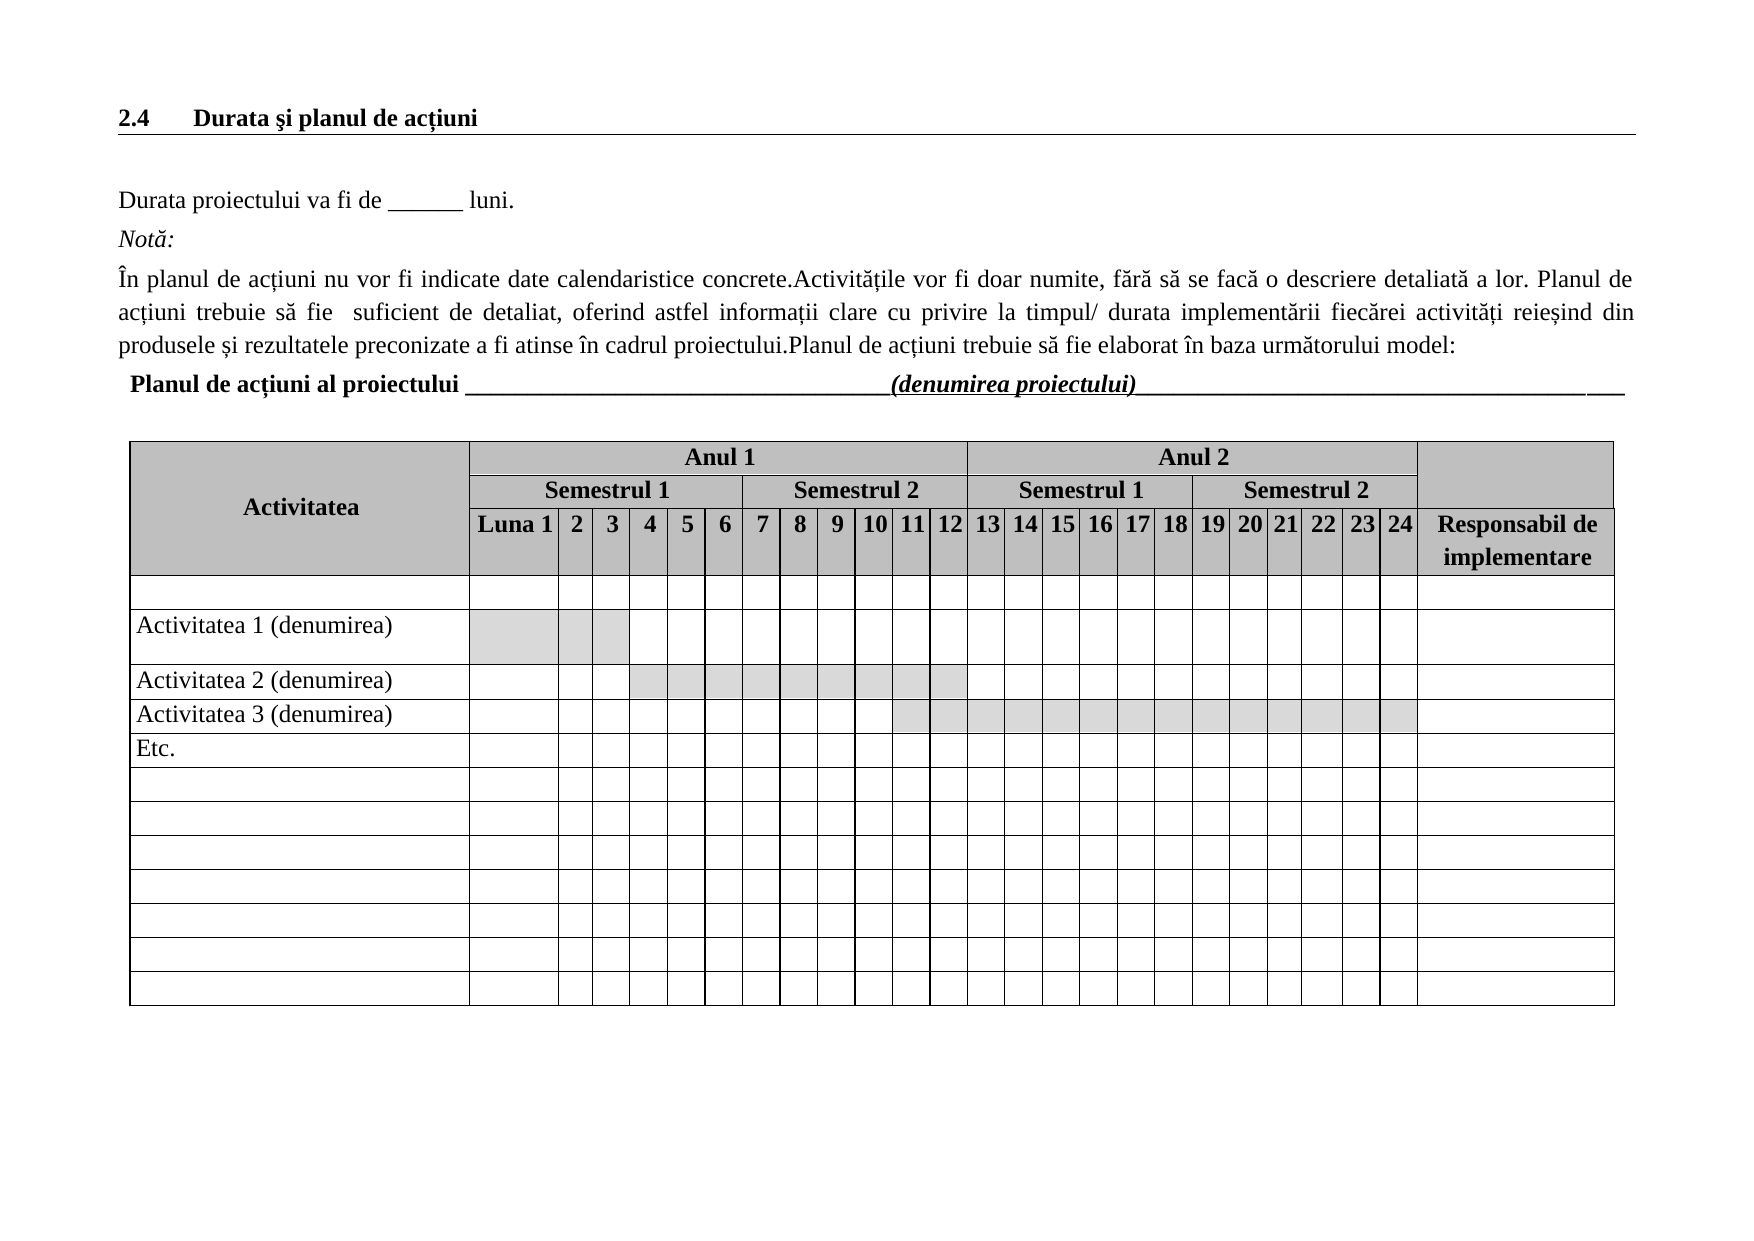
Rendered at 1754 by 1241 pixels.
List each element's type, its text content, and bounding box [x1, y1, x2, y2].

table_cell Semestrul 1 [470, 476, 742, 508]
table_cell [1005, 700, 1042, 732]
table_cell [630, 972, 667, 1005]
table_cell 14 [1005, 509, 1042, 575]
table_cell [818, 802, 854, 835]
text Durata proiectului va fi de ______ luni. [118, 185, 1636, 214]
table_cell [630, 836, 667, 869]
table_cell [1155, 870, 1192, 903]
table_cell [968, 802, 1004, 835]
table_cell [1005, 904, 1042, 937]
table_cell [1343, 870, 1379, 903]
table_cell [818, 576, 854, 609]
table_cell [931, 700, 967, 732]
table_cell [1302, 972, 1342, 1005]
table_cell [781, 734, 817, 767]
table_cell [1230, 870, 1267, 903]
table_cell [131, 972, 469, 1005]
table_header [1418, 442, 1613, 508]
table_cell [1193, 665, 1229, 698]
table_cell [559, 768, 592, 801]
table_cell [1080, 836, 1117, 869]
table_cell [593, 972, 629, 1005]
table_cell [559, 904, 592, 937]
table_cell [668, 665, 704, 698]
table_cell [1043, 700, 1079, 732]
table_cell [470, 610, 558, 664]
table_cell [1381, 768, 1417, 801]
table_cell [593, 938, 629, 971]
table_cell [470, 870, 558, 903]
table_cell [931, 870, 967, 903]
table_cell [968, 665, 1004, 698]
table_cell [743, 576, 779, 609]
table_cell [1343, 802, 1379, 835]
table_cell [706, 734, 742, 767]
table_cell [706, 870, 742, 903]
table_cell [781, 870, 817, 903]
table_cell [781, 665, 817, 698]
table_cell [559, 576, 592, 609]
table_cell [781, 610, 817, 664]
table_cell [856, 700, 892, 732]
table_cell [1155, 802, 1192, 835]
table_cell Activitatea 1 (denumirea) [131, 610, 469, 664]
table_cell [1418, 700, 1614, 732]
table_cell [856, 576, 892, 609]
table_cell [931, 610, 967, 664]
table_cell [1343, 610, 1379, 664]
table_cell [893, 700, 929, 732]
table_cell [1268, 836, 1301, 869]
table_cell [1193, 576, 1229, 609]
table_cell [668, 870, 704, 903]
table_cell [856, 972, 892, 1005]
table_cell [1418, 802, 1614, 835]
table_cell [1302, 734, 1342, 767]
table_cell [1080, 576, 1117, 609]
table_cell [931, 972, 967, 1005]
table_cell [893, 610, 929, 664]
table_cell 11 [893, 509, 929, 575]
table_cell [1005, 610, 1042, 664]
table_cell [131, 576, 469, 609]
table_cell [630, 576, 667, 609]
table_cell [559, 938, 592, 971]
table_cell [1230, 938, 1267, 971]
table_cell [1230, 904, 1267, 937]
table_cell [1043, 870, 1079, 903]
table_cell [1043, 576, 1079, 609]
table_cell [856, 938, 892, 971]
table_cell [818, 700, 854, 732]
table_cell [1343, 665, 1379, 698]
table_cell [1043, 802, 1079, 835]
table_cell [1268, 938, 1301, 971]
table_cell [470, 768, 558, 801]
table_cell [1381, 870, 1417, 903]
table_cell [1381, 802, 1417, 835]
table_cell 21 [1268, 509, 1301, 575]
table_cell [630, 665, 667, 698]
table_cell [1302, 700, 1342, 732]
table_cell [1268, 972, 1301, 1005]
table_cell [968, 700, 1004, 732]
table_cell [781, 904, 817, 937]
table_cell [1343, 768, 1379, 801]
table_cell [781, 802, 817, 835]
table_cell [1118, 700, 1154, 732]
table_cell [931, 836, 967, 869]
table_cell [818, 836, 854, 869]
table_cell [1381, 665, 1417, 698]
table_cell [470, 802, 558, 835]
table_cell [668, 938, 704, 971]
table_cell [1005, 768, 1042, 801]
table_cell [1230, 700, 1267, 732]
table_cell [1155, 734, 1192, 767]
table_cell [668, 802, 704, 835]
table_cell [1193, 610, 1229, 664]
table_cell [1043, 665, 1079, 698]
table_cell [931, 665, 967, 698]
table_cell [893, 938, 929, 971]
table_cell [559, 802, 592, 835]
table_cell Activitatea 3 (denumirea) [131, 700, 469, 732]
table_cell [931, 768, 967, 801]
table_cell [781, 836, 817, 869]
table_cell [1155, 576, 1192, 609]
table_cell [1230, 802, 1267, 835]
table_cell [630, 734, 667, 767]
table_cell [818, 665, 854, 698]
table_cell [1155, 610, 1192, 664]
table_cell [630, 768, 667, 801]
table_cell [1155, 836, 1192, 869]
table_cell 24 [1381, 509, 1417, 575]
table_cell [1418, 610, 1614, 664]
table_cell [593, 836, 629, 869]
text În planul de acțiuni nu vor fi indicate date calendaristice concrete.Activitățile vor fi doar numite, fără să se facă o descriere detaliată a lor. Planul de acțiuni trebuie să fie suficient de detaliat, oferind astfel informații clare cu privire la timpul/ durata implementării fiecărei activități reieșind din produsele și rezultatele preconizate a fi atinse în cadrul proiectului.Planul de acțiuni trebuie să fie elaborat în baza următorului model: [118, 264, 1636, 358]
table_cell [131, 870, 469, 903]
table_cell [856, 802, 892, 835]
table_cell 19 [1193, 509, 1229, 575]
table_cell [856, 665, 892, 698]
table_header Activitatea [131, 442, 469, 575]
table_cell [131, 904, 469, 937]
table_cell [1268, 700, 1301, 732]
table_cell 5 [668, 509, 704, 575]
table_cell [593, 734, 629, 767]
table_cell [706, 972, 742, 1005]
table_cell [893, 870, 929, 903]
table_cell [668, 576, 704, 609]
table_cell [668, 972, 704, 1005]
table_cell [968, 836, 1004, 869]
table_cell [593, 768, 629, 801]
table_cell [968, 972, 1004, 1005]
table_cell [1118, 734, 1154, 767]
table_cell [593, 576, 629, 609]
table_cell [131, 768, 469, 801]
table_cell [968, 870, 1004, 903]
table_cell [559, 610, 592, 664]
table_cell [1080, 768, 1117, 801]
table_cell [893, 734, 929, 767]
table_cell [668, 768, 704, 801]
table_cell [893, 768, 929, 801]
table_cell [706, 700, 742, 732]
table_cell [1193, 938, 1229, 971]
table_cell [931, 734, 967, 767]
list Durata şi planul de acțiuni [118, 103, 1636, 134]
table_cell [931, 904, 967, 937]
table_cell [1043, 972, 1079, 1005]
table_cell [931, 576, 967, 609]
table_cell [1418, 836, 1614, 869]
table_cell [1343, 734, 1379, 767]
table_cell [1343, 938, 1379, 971]
table_cell [1193, 768, 1229, 801]
table_cell [1302, 836, 1342, 869]
table_cell [593, 802, 629, 835]
table_cell [1381, 734, 1417, 767]
table_cell [706, 610, 742, 664]
table_cell [968, 938, 1004, 971]
table_cell [818, 734, 854, 767]
table_cell [1302, 768, 1342, 801]
table_cell [1230, 836, 1267, 869]
table_cell [1043, 610, 1079, 664]
table_cell [1268, 610, 1301, 664]
table_cell [706, 938, 742, 971]
table_cell 4 [630, 509, 667, 575]
table_cell 18 [1155, 509, 1192, 575]
table_cell [668, 904, 704, 937]
table_cell [893, 904, 929, 937]
table_cell [470, 700, 558, 732]
table_cell [630, 610, 667, 664]
table_cell [593, 700, 629, 732]
table_cell [1080, 870, 1117, 903]
table_cell [1230, 768, 1267, 801]
table_cell [1193, 836, 1229, 869]
table_cell [559, 700, 592, 732]
table_cell [743, 802, 779, 835]
table_cell [1043, 938, 1079, 971]
table_cell [818, 610, 854, 664]
table_cell [1381, 610, 1417, 664]
table_cell [668, 700, 704, 732]
table_cell [931, 802, 967, 835]
table_cell [630, 904, 667, 937]
table_cell [1080, 904, 1117, 937]
table_cell [1043, 836, 1079, 869]
table_cell [1418, 870, 1614, 903]
table_cell [1302, 938, 1342, 971]
table_cell [856, 734, 892, 767]
table_cell [743, 836, 779, 869]
table_cell [1118, 972, 1154, 1005]
table_cell [1155, 938, 1192, 971]
table_cell [781, 576, 817, 609]
table_cell [856, 836, 892, 869]
table_cell [743, 938, 779, 971]
table_cell [818, 904, 854, 937]
table_cell Activitatea 2 (denumirea) [131, 665, 469, 698]
table_cell [1381, 972, 1417, 1005]
table_cell [1005, 870, 1042, 903]
table_cell [1343, 700, 1379, 732]
table_cell [1193, 734, 1229, 767]
table_cell [1080, 972, 1117, 1005]
table_cell [893, 576, 929, 609]
table_cell [781, 768, 817, 801]
table_cell [470, 665, 558, 698]
table_cell [1118, 665, 1154, 698]
table_cell [559, 734, 592, 767]
table_cell [1080, 938, 1117, 971]
table_cell 20 [1230, 509, 1267, 575]
table_cell 3 [593, 509, 629, 575]
table_cell [470, 734, 558, 767]
table_cell [1118, 576, 1154, 609]
table_cell 10 [856, 509, 892, 575]
table_cell 7 [743, 509, 779, 575]
table_cell [1268, 576, 1301, 609]
table_cell [1302, 802, 1342, 835]
table_cell [1418, 734, 1614, 767]
table_cell [1193, 700, 1229, 732]
table_cell [893, 836, 929, 869]
table_cell Etc. [131, 734, 469, 767]
table_cell [470, 938, 558, 971]
table_cell [1381, 938, 1417, 971]
table_cell [470, 576, 558, 609]
table_cell [856, 904, 892, 937]
table_cell [1005, 972, 1042, 1005]
table_cell [1005, 938, 1042, 971]
table_cell [781, 972, 817, 1005]
table_cell [1155, 700, 1192, 732]
table_cell [1155, 768, 1192, 801]
table_cell [668, 610, 704, 664]
table_cell [1343, 972, 1379, 1005]
table_cell [968, 734, 1004, 767]
table_cell [131, 836, 469, 869]
table_cell [781, 700, 817, 732]
table_cell [1005, 802, 1042, 835]
table_cell [743, 700, 779, 732]
table_cell [818, 870, 854, 903]
table_cell [1418, 665, 1614, 698]
table_cell [1230, 576, 1267, 609]
table_cell [1043, 768, 1079, 801]
table_cell [931, 938, 967, 971]
table_cell [1080, 610, 1117, 664]
table_cell [1343, 904, 1379, 937]
table_cell Semestrul 2 [743, 476, 967, 508]
table_cell [1418, 768, 1614, 801]
table_cell [1118, 836, 1154, 869]
table_cell Luna 1 [470, 509, 558, 575]
table_cell [630, 938, 667, 971]
table_cell [1302, 904, 1342, 937]
table_cell 15 [1043, 509, 1079, 575]
table_cell [968, 610, 1004, 664]
table_cell [1118, 610, 1154, 664]
table_cell Semestrul 1 [968, 476, 1192, 508]
table_cell [1302, 576, 1342, 609]
table_cell Semestrul 2 [1193, 476, 1417, 508]
table_cell [818, 768, 854, 801]
table_cell [1381, 576, 1417, 609]
table_cell [818, 938, 854, 971]
table_cell [1268, 904, 1301, 937]
text Notă: [118, 224, 1636, 253]
table_cell 13 [968, 509, 1004, 575]
table_cell [1268, 665, 1301, 698]
table_cell [856, 870, 892, 903]
table_cell [1268, 870, 1301, 903]
table_cell [668, 836, 704, 869]
table_cell 17 [1118, 509, 1154, 575]
table_cell [630, 700, 667, 732]
table_cell [1005, 576, 1042, 609]
table_cell 23 [1343, 509, 1379, 575]
table_cell [1118, 802, 1154, 835]
table_cell [593, 870, 629, 903]
table_cell [856, 610, 892, 664]
table_cell [1230, 665, 1267, 698]
table_cell [706, 904, 742, 937]
table_cell 22 [1302, 509, 1342, 575]
table_cell [893, 665, 929, 698]
table_cell [1381, 836, 1417, 869]
table_cell [470, 904, 558, 937]
table_cell [559, 665, 592, 698]
table_cell [559, 972, 592, 1005]
table_cell [1302, 610, 1342, 664]
table_cell [559, 836, 592, 869]
table_cell [818, 972, 854, 1005]
table_cell [1005, 665, 1042, 698]
table_cell [743, 972, 779, 1005]
table_cell [1381, 904, 1417, 937]
table_cell [1193, 802, 1229, 835]
table_cell [1155, 904, 1192, 937]
table_cell [1302, 665, 1342, 698]
table_cell [706, 665, 742, 698]
table_cell [1268, 768, 1301, 801]
table_cell [1080, 802, 1117, 835]
table_cell [630, 802, 667, 835]
table_cell [593, 904, 629, 937]
table_cell [1343, 836, 1379, 869]
table_cell [1118, 904, 1154, 937]
table_cell [1230, 610, 1267, 664]
table_cell [630, 870, 667, 903]
table_cell 2 [559, 509, 592, 575]
table_cell 16 [1080, 509, 1117, 575]
table_cell [1418, 904, 1614, 937]
table_cell [1418, 938, 1614, 971]
table_cell [706, 836, 742, 869]
table_cell [1193, 870, 1229, 903]
table_cell [1268, 734, 1301, 767]
table_cell [743, 904, 779, 937]
table_cell 8 [781, 509, 817, 575]
table_cell [706, 802, 742, 835]
table_cell 9 [818, 509, 854, 575]
table_cell [1155, 665, 1192, 698]
table_cell [470, 836, 558, 869]
table_cell [893, 802, 929, 835]
table_cell [593, 610, 629, 664]
table_cell [1155, 972, 1192, 1005]
table_cell [856, 768, 892, 801]
table_cell [593, 665, 629, 698]
table_cell [1418, 576, 1614, 609]
table_cell [1005, 734, 1042, 767]
table_cell [1418, 972, 1614, 1005]
table_cell [1302, 870, 1342, 903]
table_cell [470, 972, 558, 1005]
table_header Planul de acțiuni al proiectului __________________________________(denumirea proiectului)_______________________________________ [119, 369, 1639, 408]
table_cell [1080, 665, 1117, 698]
table_cell [743, 665, 779, 698]
table_cell 12 [931, 509, 967, 575]
table_cell [1080, 700, 1117, 732]
table_cell [968, 768, 1004, 801]
table_cell [1118, 870, 1154, 903]
table_cell [743, 734, 779, 767]
table_cell [1381, 700, 1417, 732]
table_cell [559, 870, 592, 903]
table_cell [706, 576, 742, 609]
table_cell [1043, 734, 1079, 767]
table_cell [893, 972, 929, 1005]
table_cell Responsabil de implementare [1418, 509, 1614, 575]
table_cell [781, 938, 817, 971]
table_cell [1005, 836, 1042, 869]
table_cell [743, 870, 779, 903]
table_cell 6 [706, 509, 742, 575]
table_cell [1268, 802, 1301, 835]
table_cell [1343, 576, 1379, 609]
table_cell [1193, 904, 1229, 937]
table_cell [668, 734, 704, 767]
table_cell [131, 802, 469, 835]
table_cell [1193, 972, 1229, 1005]
table_header Anul 2 [968, 442, 1417, 474]
table_header Anul 1 [470, 442, 967, 474]
table_cell [1043, 904, 1079, 937]
table_cell [706, 768, 742, 801]
table_cell [1230, 734, 1267, 767]
table_cell [1230, 972, 1267, 1005]
table_cell [1118, 768, 1154, 801]
table_cell [131, 938, 469, 971]
table_cell [743, 768, 779, 801]
table_cell [968, 576, 1004, 609]
table_cell [743, 610, 779, 664]
table_cell [1080, 734, 1117, 767]
table_cell [1118, 938, 1154, 971]
table_cell [968, 904, 1004, 937]
